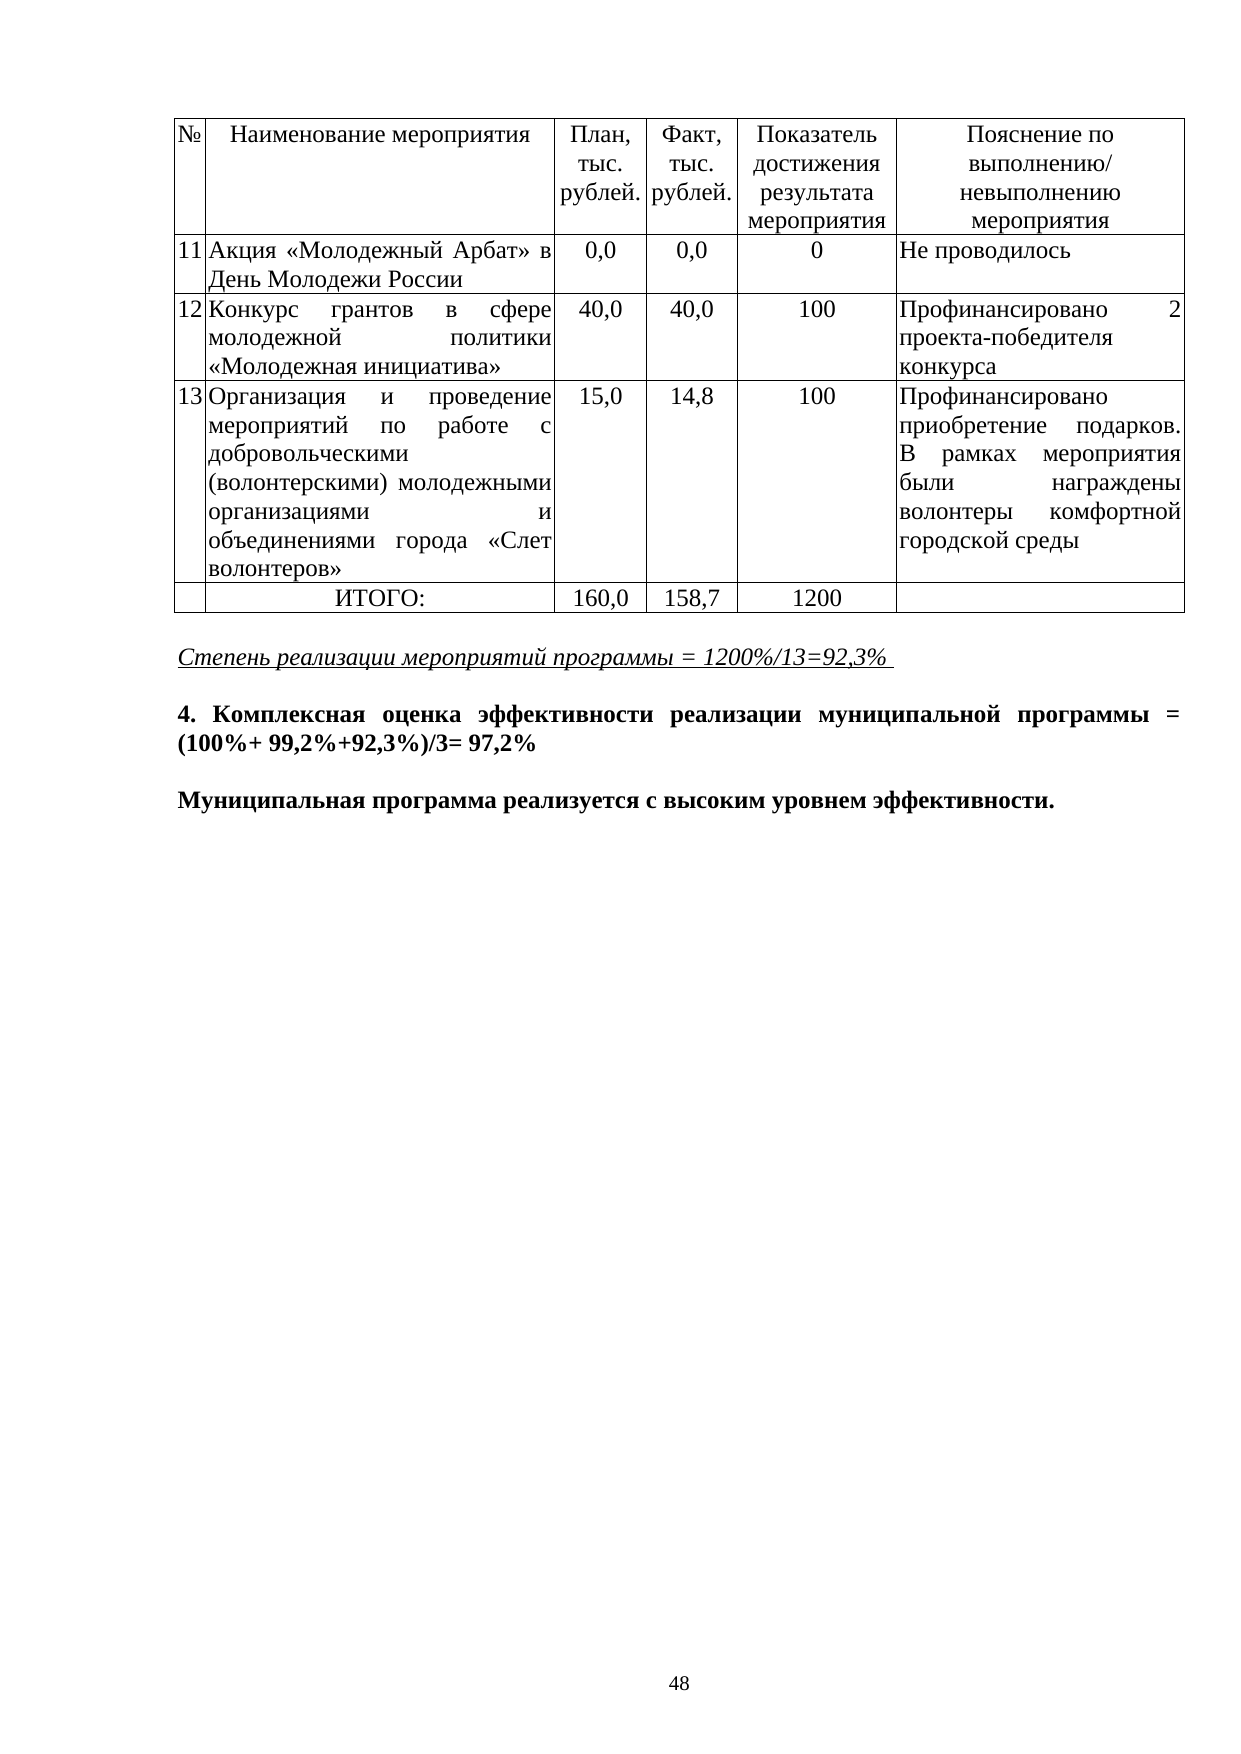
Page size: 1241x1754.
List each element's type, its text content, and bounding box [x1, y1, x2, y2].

table_cell 158,7 [647, 583, 737, 612]
table_cell 14,8 [647, 381, 737, 582]
table_cell 13 [175, 381, 205, 582]
table_cell 1200 [738, 583, 896, 612]
table_header Факт, тыс. рублей. [647, 119, 737, 234]
table_cell 160,0 [555, 583, 646, 612]
text Муниципальная программа реализуется с высоким уровнем эффективности. [177, 786, 1181, 814]
table_header Наименование мероприятия [206, 119, 554, 234]
table_cell Не проводилось [897, 235, 1184, 293]
table_cell Профинансировано 2 проекта-победителя конкурса [897, 294, 1184, 380]
table_cell Организация и проведение мероприятий по работе с добровольческими (волонтерскими) молодежными организациями и объединениями города «Слет волонтеров» [206, 381, 554, 582]
text Степень реализации мероприятий программы = 1200%/13=92,3% [177, 642, 1181, 671]
table_header Пояснение по выполнению/ невыполнению мероприятия [897, 119, 1184, 234]
text 4. Комплексная оценка эффективности реализации муниципальной программы = (100%+ 99,2%+92,3%)/3= 97,2% [177, 699, 1181, 757]
table_cell ИТОГО: [206, 583, 554, 612]
table_header № [175, 119, 205, 234]
table_cell Акция «Молодежный Арбат» в День Молодежи России [206, 235, 554, 293]
table_cell 12 [175, 294, 205, 380]
table_cell 15,0 [555, 381, 646, 582]
table_cell 40,0 [555, 294, 646, 380]
table_cell 0 [738, 235, 896, 293]
table_cell 40,0 [647, 294, 737, 380]
table_cell 0,0 [555, 235, 646, 293]
table_cell 0,0 [647, 235, 737, 293]
table_cell [175, 583, 205, 612]
table_cell Конкурс грантов в сфере молодежной политики «Молодежная инициатива» [206, 294, 554, 380]
table_header Показатель достижения результата мероприятия [738, 119, 896, 234]
table_cell [897, 583, 1184, 612]
table_header План, тыс. рублей. [555, 119, 646, 234]
table_cell 11 [175, 235, 205, 293]
table_cell Профинансировано приобретение подарков. В рамках мероприятия были награждены волонтеры комфортной городской среды [897, 381, 1184, 582]
table_cell 100 [738, 381, 896, 582]
table_cell 100 [738, 294, 896, 380]
